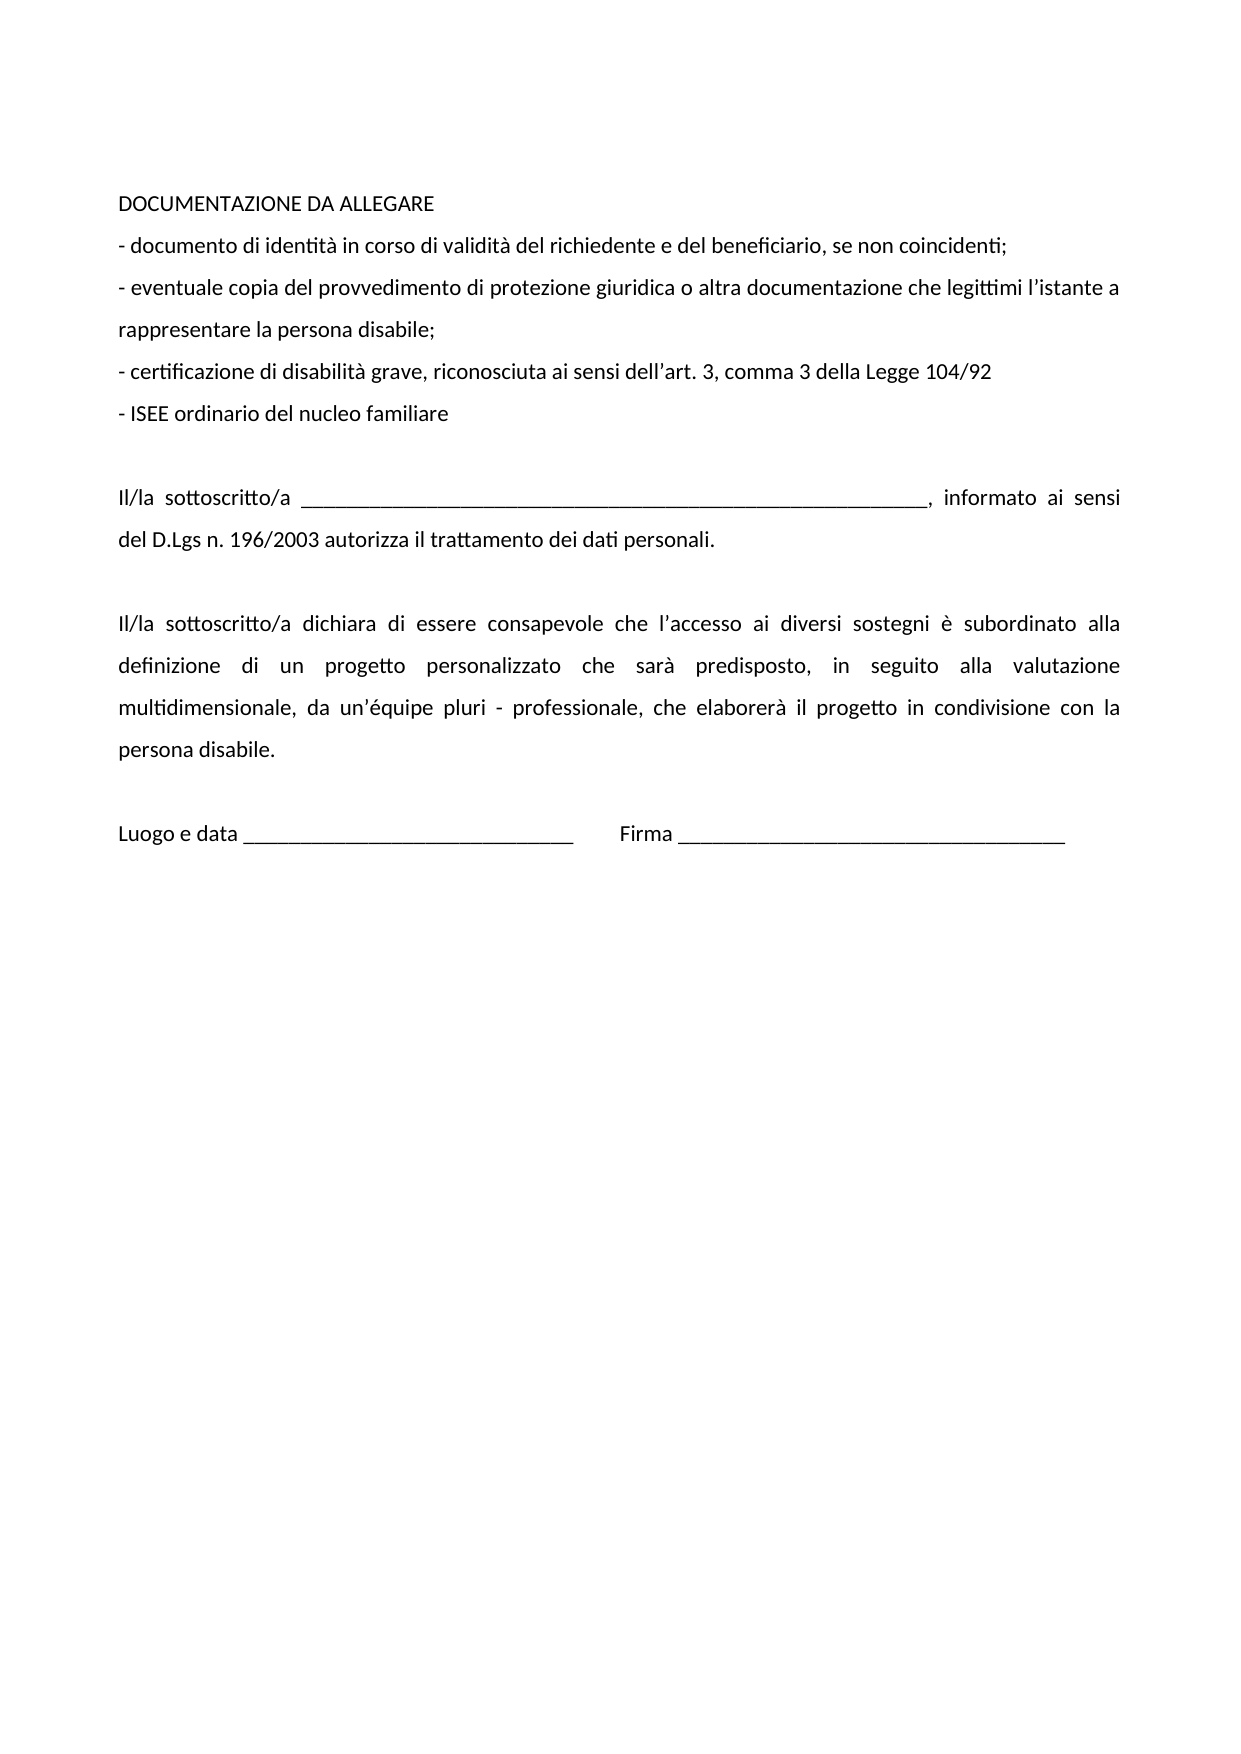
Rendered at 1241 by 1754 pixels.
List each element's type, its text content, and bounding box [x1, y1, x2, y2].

text - eventuale copia del provvedimento di protezione giuridica o altra documentazione che legittimi l’istante a rappresentare la persona disabile; [118, 273, 1122, 343]
text Luogo e data _____________________________ Firma __________________________________ [118, 819, 1122, 847]
text - certificazione di disabilità grave, riconosciuta ai sensi dell’art. 3, comma 3 della Legge 104/92 [118, 357, 1122, 386]
text - ISEE ordinario del nucleo familiare [118, 399, 1122, 427]
text - documento di identità in corso di validità del richiedente e del beneficiario, se non coincidenti; [118, 232, 1122, 259]
text DOCUMENTAZIONE DA ALLEGARE [118, 189, 1122, 218]
text Il/la sottoscritto/a _______________________________________________________, informato ai sensi del D.Lgs n. 196/2003 autorizza il trattamento dei dati personali. [118, 483, 1122, 553]
text Il/la sottoscritto/a dichiara di essere consapevole che l’accesso ai diversi sostegni è subordinato alla definizione di un progetto personalizzato che sarà predisposto, in seguito alla valutazione multidimensionale, da un’équipe pluri - professionale, che elaborerà il progetto in condivisione con la persona disabile. [118, 609, 1122, 763]
